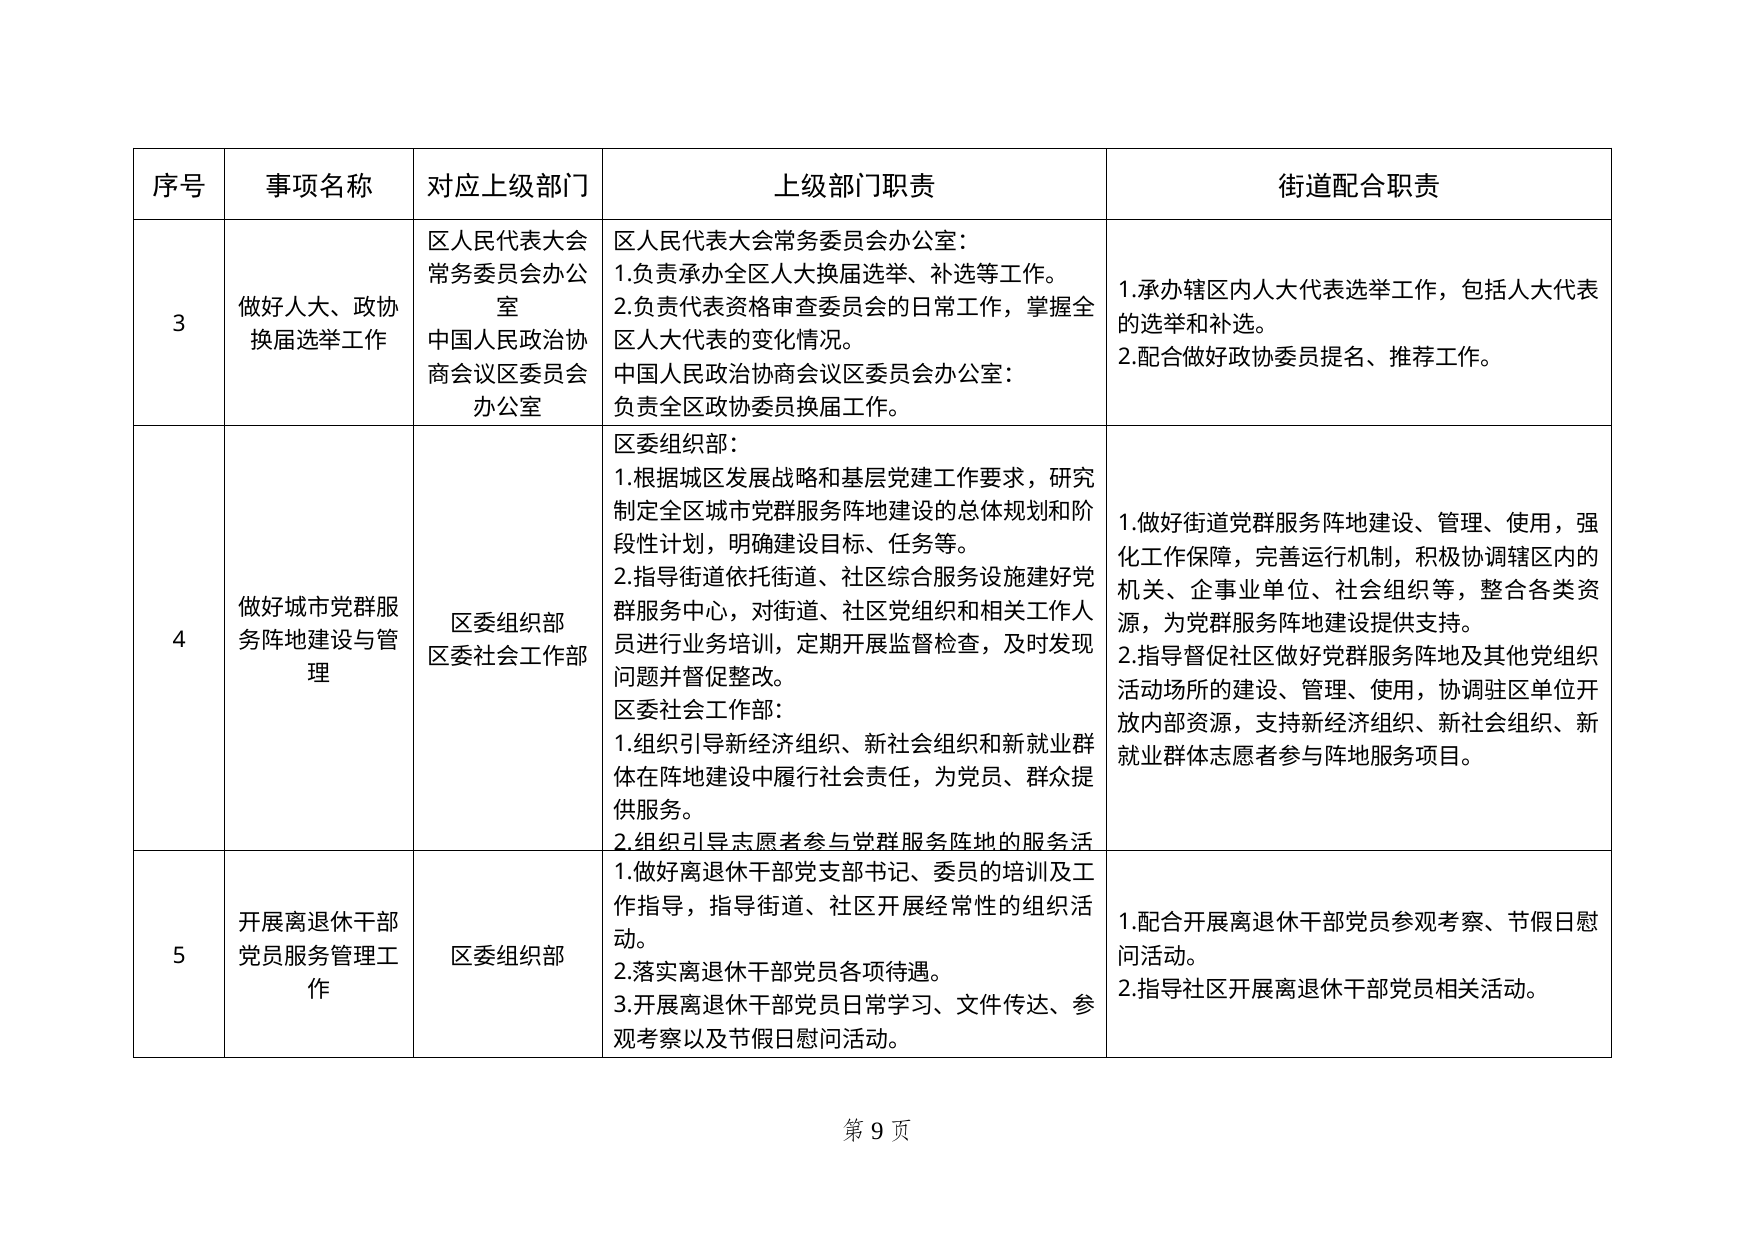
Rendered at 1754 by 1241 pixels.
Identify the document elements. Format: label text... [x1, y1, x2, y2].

table_cell 区委组织部 区委社会工作部 [414, 426, 602, 850]
table_header 事项名称 [225, 149, 413, 218]
table_cell 开展离退休干部党员服务管理工作 [225, 851, 413, 1057]
table_cell 3 [134, 220, 224, 425]
table_cell 区人民代表大会常务委员会办公室 中国人民政治协商会议区委员会办公室 [414, 220, 602, 425]
table_header 上级部门职责 [603, 149, 1106, 218]
table_header 街道配合职责 [1107, 149, 1611, 218]
table_cell 1.做好离退休干部党支部书记、委员的培训及工作指导，指导街道、社区开展经常性的组织活动。 2.落实离退休干部党员各项待遇。 3.开展离退休干部党员日常学习、文件传达、参观考察以及节假日慰问活动。 [603, 851, 1106, 1057]
table_cell 4 [134, 426, 224, 850]
table_cell 区人民代表大会常务委员会办公室： 1.负责承办全区人大换届选举、补选等工作。 2.负责代表资格审查委员会的日常工作，掌握全区人大代表的变化情况。 中国人民政治协商会议区委员会办公室： 负责全区政协委员换届工作。 [603, 220, 1106, 425]
table_cell 1.承办辖区内人大代表选举工作，包括人大代表的选举和补选。 2.配合做好政协委员提名、推荐工作。 [1107, 220, 1611, 425]
table_cell 做好城市党群服务阵地建设与管理 [225, 426, 413, 850]
table_cell 1.做好街道党群服务阵地建设、管理、使用，强化工作保障，完善运行机制，积极协调辖区内的机关、企事业单位、社会组织等，整合各类资源，为党群服务阵地建设提供支持。 2.指导督促社区做好党群服务阵地及其他党组织活动场所的建设、管理、使用，协调驻区单位开放内部资源，支持新经济组织、新社会组织、新就业群体志愿者参与阵地服务项目。 [1107, 426, 1611, 850]
table_header 对应上级部门 [414, 149, 602, 218]
table_header 序号 [134, 149, 224, 218]
table_cell 1.配合开展离退休干部党员参观考察、节假日慰问活动。 2.指导社区开展离退休干部党员相关活动。 [1107, 851, 1611, 1057]
table_cell 5 [134, 851, 224, 1057]
table_cell 区委组织部 [414, 851, 602, 1057]
table_cell 做好人大、政协换届选举工作 [225, 220, 413, 425]
table_cell 区委组织部： 1.根据城区发展战略和基层党建工作要求，研究制定全区城市党群服务阵地建设的总体规划和阶段性计划，明确建设目标、任务等。 2.指导街道依托街道、社区综合服务设施建好党群服务中心，对街道、社区党组织和相关工作人员进行业务培训，定期开展监督检查，及时发现问题并督促整改。 区委社会工作部： 1.组织引导新经济组织、新社会组织和新就业群体在阵地建设中履行社会责任，为党员、群众提供服务。 2.组织引导志愿者参与党群服务阵地的服务活动。 [603, 426, 1106, 850]
